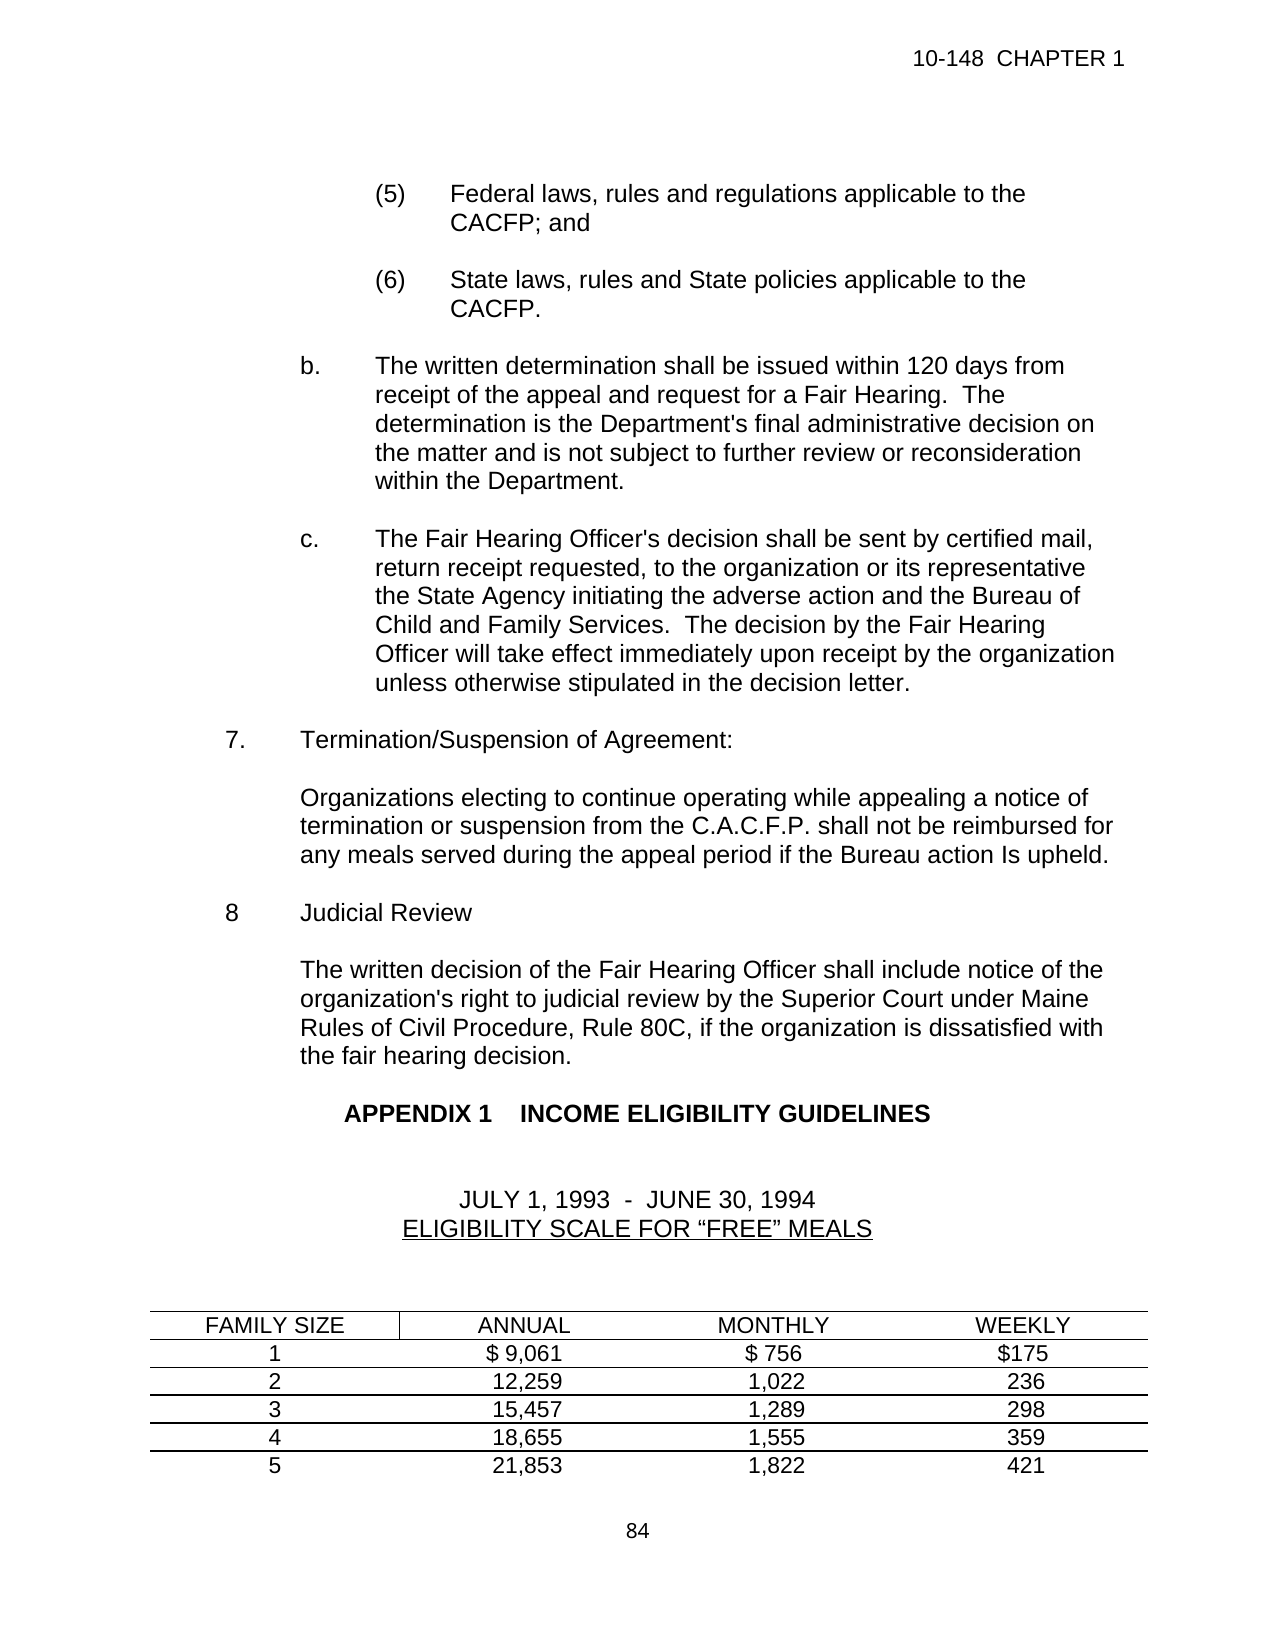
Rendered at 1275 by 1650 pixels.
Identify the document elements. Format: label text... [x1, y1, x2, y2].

table_cell 359 [898, 1424, 1147, 1450]
table_cell 1,022 [649, 1368, 898, 1394]
table_cell 1,555 [649, 1424, 898, 1450]
text (6) State laws, rules and State policies applicable to the CACFP. [375, 265, 1125, 322]
table_cell $175 [898, 1340, 1147, 1366]
text 7. Termination/Suspension of Agreement: [225, 725, 1125, 754]
table_header MONTHLY [649, 1312, 898, 1338]
table_cell 1 [150, 1340, 399, 1366]
table_header ANNUAL [400, 1312, 649, 1338]
text The written decision of the Fair Hearing Officer shall include notice of the organization's right to judicial review by the Superior Court under Maine Rules of Civil Procedure, Rule 80C, if the organization is dissatisfied with the fair hearing decision. [225, 955, 1125, 1070]
table_cell 15,457 [399, 1396, 649, 1422]
table_cell 1,289 [649, 1396, 898, 1422]
table_cell 4 [150, 1424, 399, 1450]
text 8 Judicial Review [225, 897, 1125, 926]
table_cell 21,853 [399, 1452, 649, 1478]
text ELIGIBILITY SCALE FOR “FREE” MEALS [150, 1214, 1125, 1242]
table_cell 2 [150, 1368, 399, 1394]
table_cell 3 [150, 1396, 399, 1422]
table_header WEEKLY [898, 1312, 1147, 1338]
table_cell 12,259 [399, 1368, 649, 1394]
text b. The written determination shall be issued within 120 days from receipt of the appeal and request for a Fair Hearing. The determination is the Department's final administrative decision on the matter and is not subject to further review or reconsideration within the Department. [300, 351, 1125, 495]
text c. The Fair Hearing Officer's decision shall be sent by certified mail, return receipt requested, to the organization or its representative the State Agency initiating the adverse action and the Bureau of Child and Family Services. The decision by the Fair Hearing Officer will take effect immediately upon receipt by the organization unless otherwise stipulated in the decision letter. [300, 524, 1125, 696]
table_cell 298 [898, 1396, 1147, 1422]
text Organizations electing to continue operating while appealing a notice of termination or suspension from the C.A.C.F.P. shall not be reimbursed for any meals served during the appeal period if the Bureau action Is upheld. [225, 782, 1125, 869]
text APPENDIX 1 INCOME ELIGIBILITY GUIDELINES [150, 1099, 1125, 1127]
table_cell $ 9,061 [399, 1340, 649, 1366]
table_cell 1,822 [649, 1452, 898, 1478]
table_cell 18,655 [399, 1424, 649, 1450]
table_cell 236 [898, 1368, 1147, 1394]
text (5) Federal laws, rules and regulations applicable to the CACFP; and [375, 179, 1125, 236]
table_cell $ 756 [649, 1340, 898, 1366]
table_header FAMILY SIZE [150, 1312, 399, 1338]
table_cell 5 [150, 1452, 399, 1478]
table_cell 421 [898, 1452, 1147, 1478]
text JULY 1, 1993 - JUNE 30, 1994 [150, 1185, 1125, 1214]
